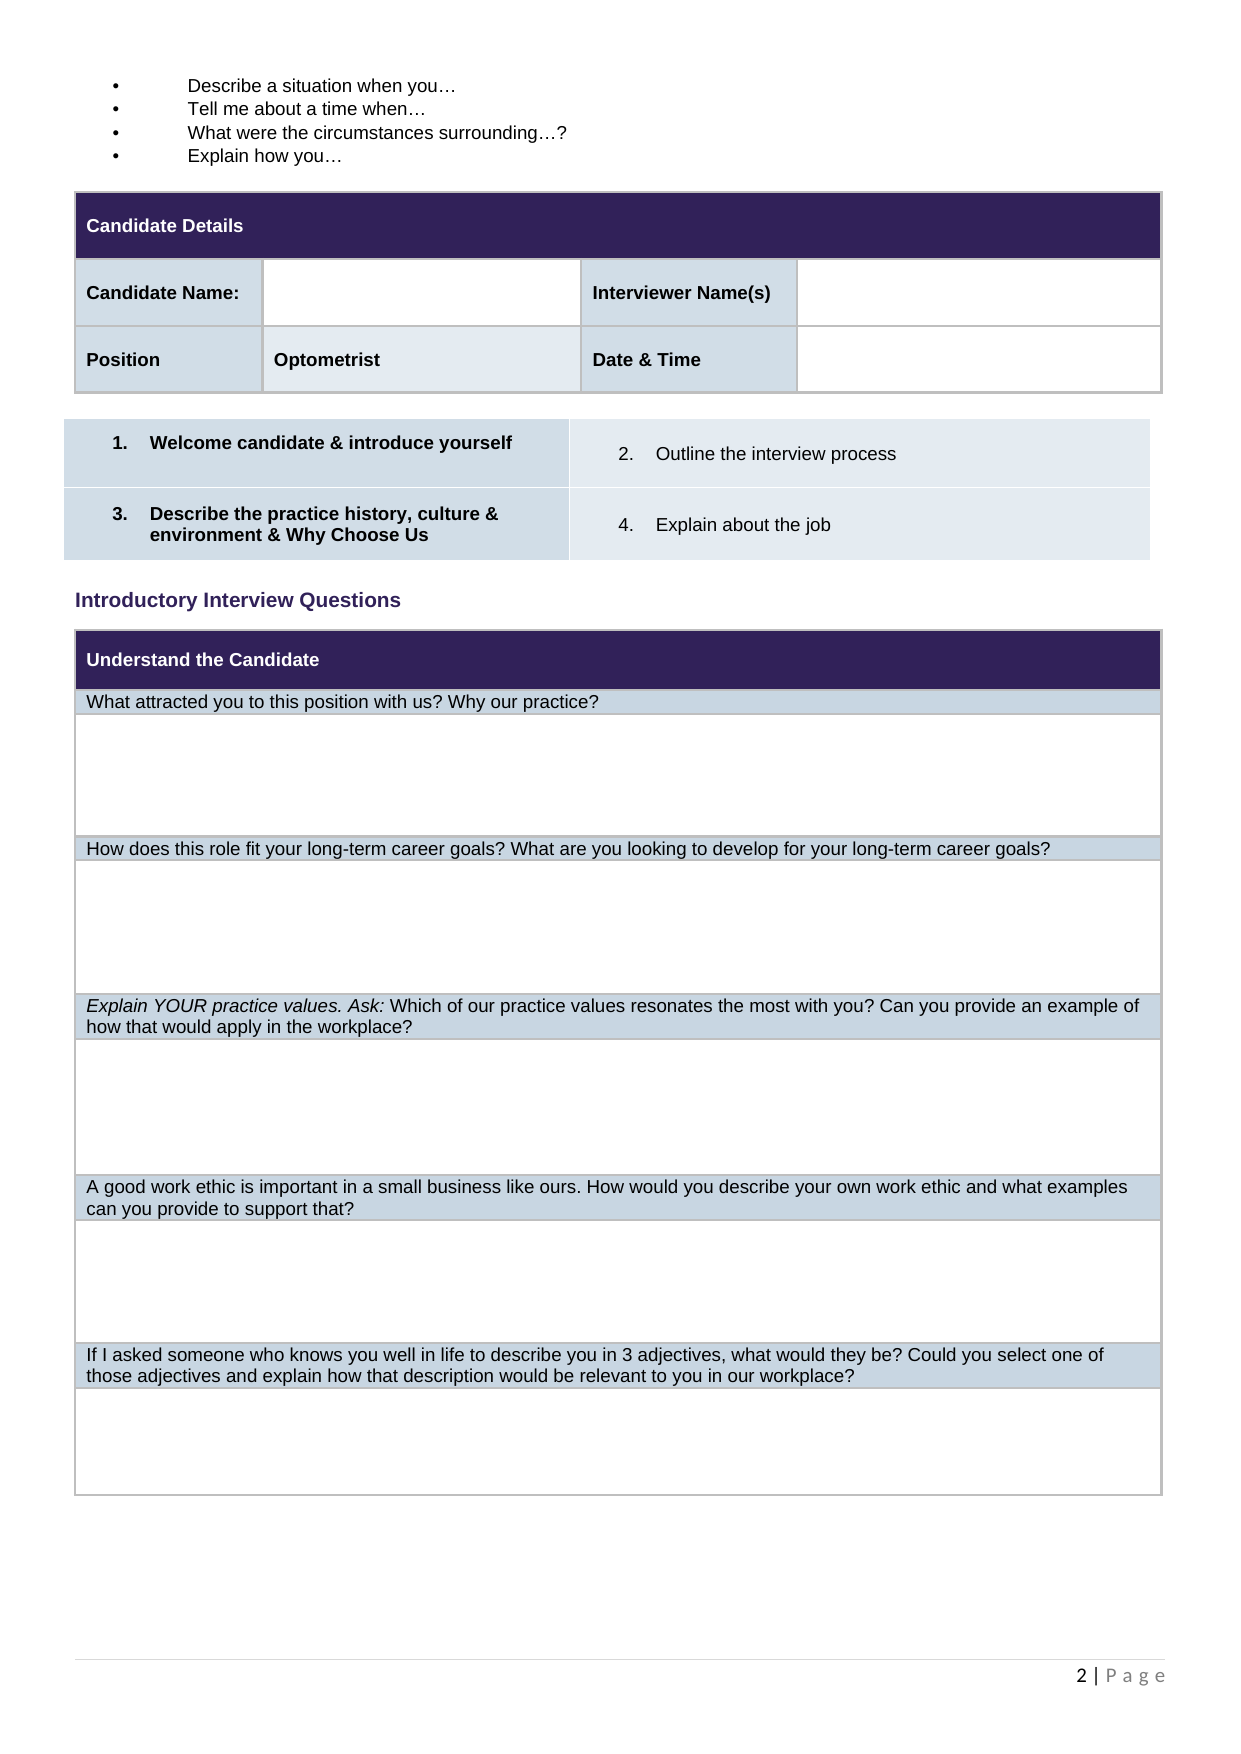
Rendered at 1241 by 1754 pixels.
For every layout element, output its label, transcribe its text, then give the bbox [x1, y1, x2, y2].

table_header Understand the Candidate [76, 631, 1160, 689]
list What were the circumstances surrounding…? [112, 121, 1165, 143]
table_cell [798, 327, 1160, 391]
table_cell Optometrist [264, 327, 580, 391]
table_cell [76, 715, 1160, 835]
table_cell [798, 260, 1160, 325]
table_cell Candidate Name: [76, 260, 261, 325]
list Explain how you… [112, 145, 1165, 166]
table_cell Date & Time [582, 327, 796, 391]
table_cell Interviewer Name(s) [582, 260, 796, 325]
table_cell If I asked someone who knows you well in life to describe you in 3 adjectives, what would they be? Could you select one of those adjectives and explain how that description would be relevant to you in our workplace? [76, 1344, 1160, 1387]
table_cell A good work ethic is important in a small business like ours. How would you describe your own work ethic and what examples can you provide to support that? [76, 1176, 1160, 1219]
table_cell What attracted you to this position with us? Why our practice? [76, 691, 1160, 713]
table_cell [264, 260, 580, 325]
table_cell Explain about the job [570, 488, 1150, 560]
table_cell How does this role fit your long-term career goals? What are you looking to develop for your long-term career goals? [76, 838, 1160, 859]
table_header Outline the interview process [570, 419, 1150, 487]
table_header Welcome candidate & introduce yourself [64, 419, 569, 487]
table_cell Describe the practice history, culture & environment & Why Choose Us [64, 488, 569, 560]
table_cell Explain YOUR practice values. Ask: Which of our practice values resonates the most with you? Can you provide an example of how that would apply in the workplace? [76, 995, 1160, 1038]
table_cell Position [76, 327, 261, 391]
text Introductory Interview Questions [75, 588, 1165, 612]
table_cell [76, 1040, 1160, 1174]
table_cell [76, 1221, 1160, 1342]
list Tell me about a time when… [112, 98, 1165, 120]
table_cell [76, 1389, 1160, 1494]
list Describe a situation when you… [112, 75, 1165, 97]
table_header Candidate Details [76, 193, 1160, 258]
table_cell [76, 861, 1160, 992]
